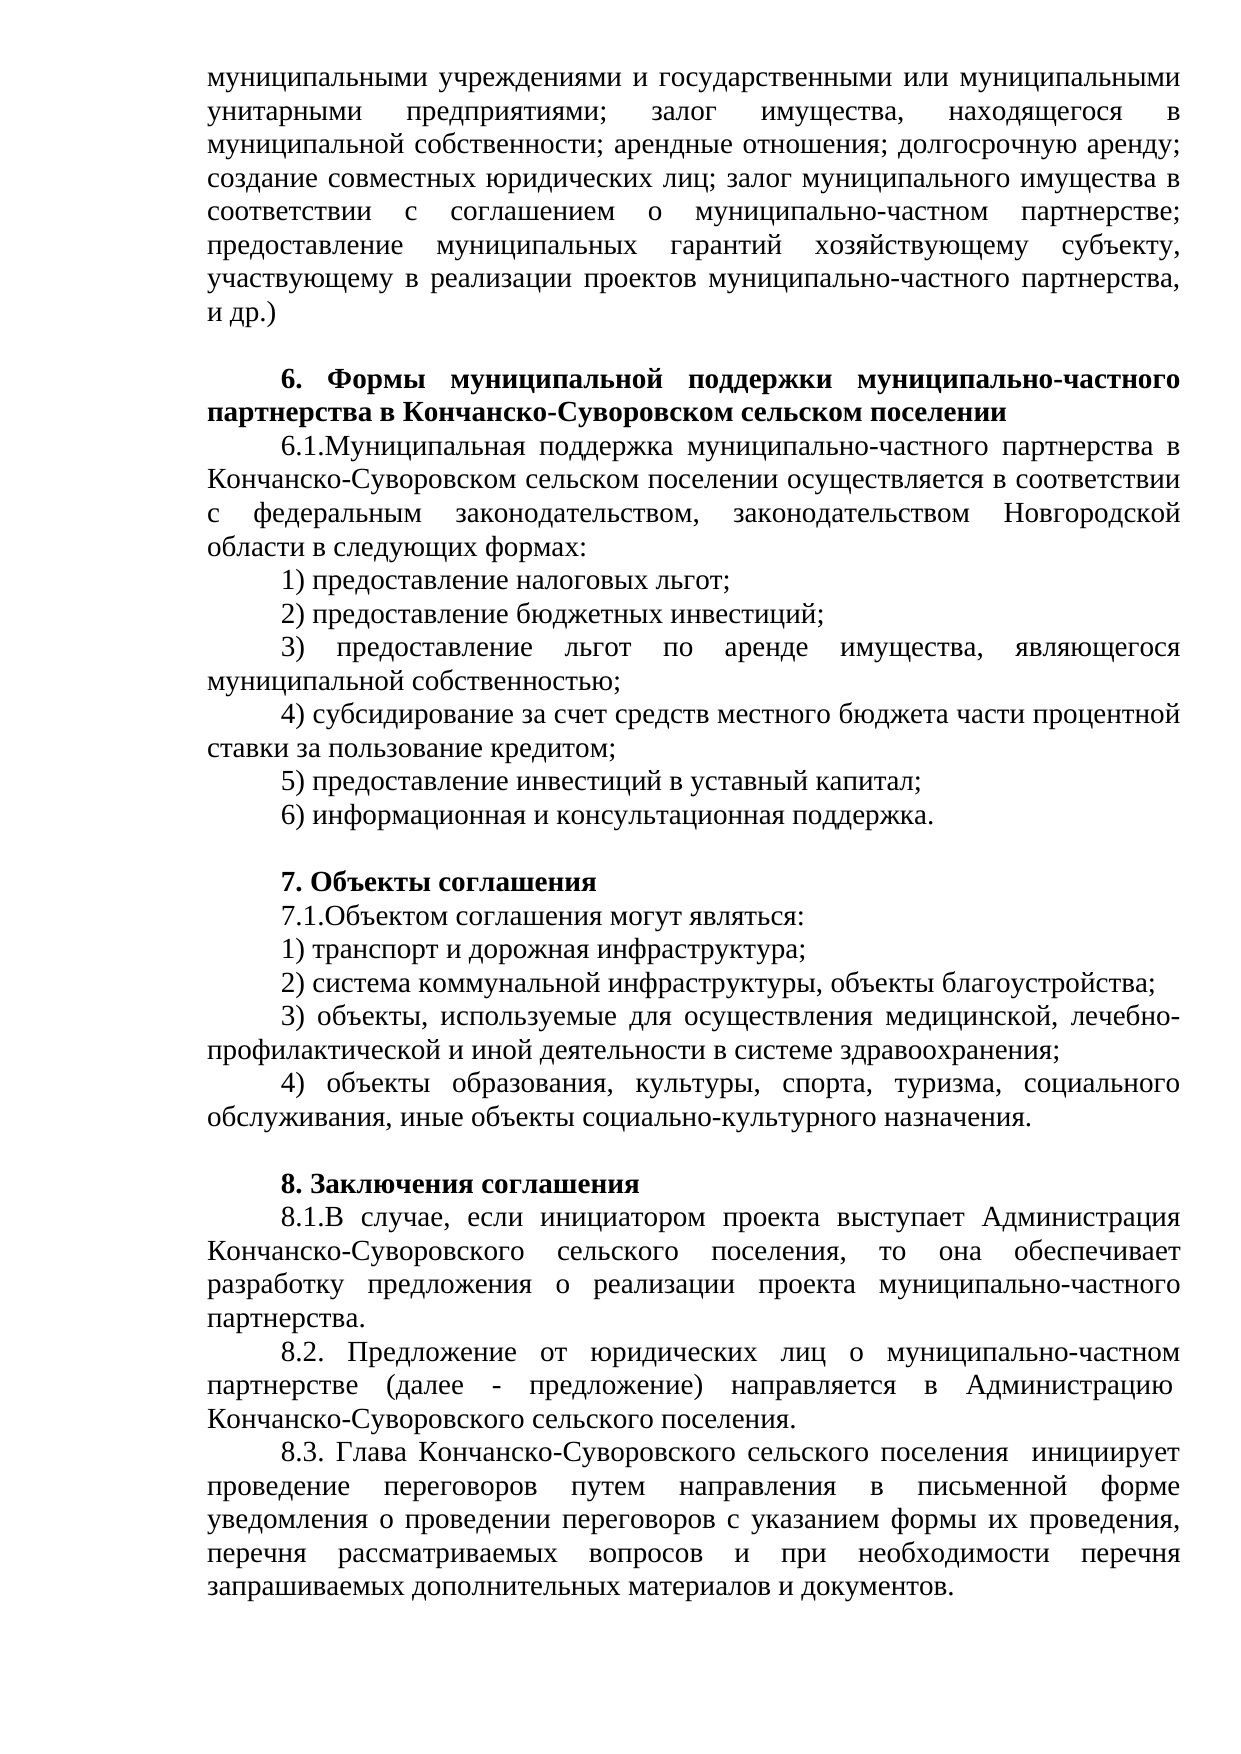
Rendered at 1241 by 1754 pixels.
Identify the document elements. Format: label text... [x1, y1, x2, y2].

text 4) субсидирование за счет средств местного бюджета части процентной ставки за пользование кредитом; [207, 696, 1181, 763]
text 8. Заключения соглашения [207, 1166, 1181, 1199]
text 3) объекты, используемые для осуществления медицинской, лечебно-профилактической и иной деятельности в системе здравоохранения; [207, 998, 1181, 1065]
text 8.1.В случае, если инициатором проекта выступает Администрация Кончанско-Суворовского сельского поселения, то она обеспечивает разработку предложения о реализации проекта муниципально-частного партнерства. [207, 1199, 1181, 1334]
text 1) предоставление налоговых льгот; [207, 562, 1181, 596]
text 6. Формы муниципальной поддержки муниципально-частного партнерства в Кончанско-Суворовском сельском поселении [207, 361, 1181, 428]
text 8.2. Предложение от юридических лиц о муниципально-частном партнерстве (далее - предложение) направляется в Администрацию Кончанско-Суворовского сельского поселения. [207, 1334, 1181, 1434]
text 3) предоставление льгот по аренде имущества, являющегося муниципальной собственностью; [207, 629, 1181, 696]
text 6.1.Муниципальная поддержка муниципально-частного партнерства в Кончанско-Суворовском сельском поселении осуществляется в соответствии с федеральным законодательством, законодательством Новгородской области в следующих формах: [207, 428, 1181, 562]
text 4) объекты образования, культуры, спорта, туризма, социального обслуживания, иные объекты социально-культурного назначения. [207, 1065, 1181, 1132]
text 7. Объекты соглашения [207, 864, 1181, 898]
text 5) предоставление инвестиций в уставный капитал; [207, 763, 1181, 797]
text 7.1.Объектом соглашения могут являться: [207, 898, 1181, 931]
text 1) транспорт и дорожная инфраструктура; [207, 931, 1181, 965]
text 2) система коммунальной инфраструктуры, объекты благоустройства; [207, 965, 1181, 998]
text 2) предоставление бюджетных инвестиций; [207, 596, 1181, 629]
text 8.3. Глава Кончанско-Суворовского сельского поселения инициирует проведение переговоров путем направления в письменной форме уведомления о проведении переговоров с указанием формы их проведения, перечня рассматриваемых вопросов и при необходимости перечня запрашиваемых дополнительных материалов и документов. [207, 1434, 1181, 1602]
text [207, 59, 1181, 327]
text 6) информационная и консультационная поддержка. [207, 797, 1181, 831]
